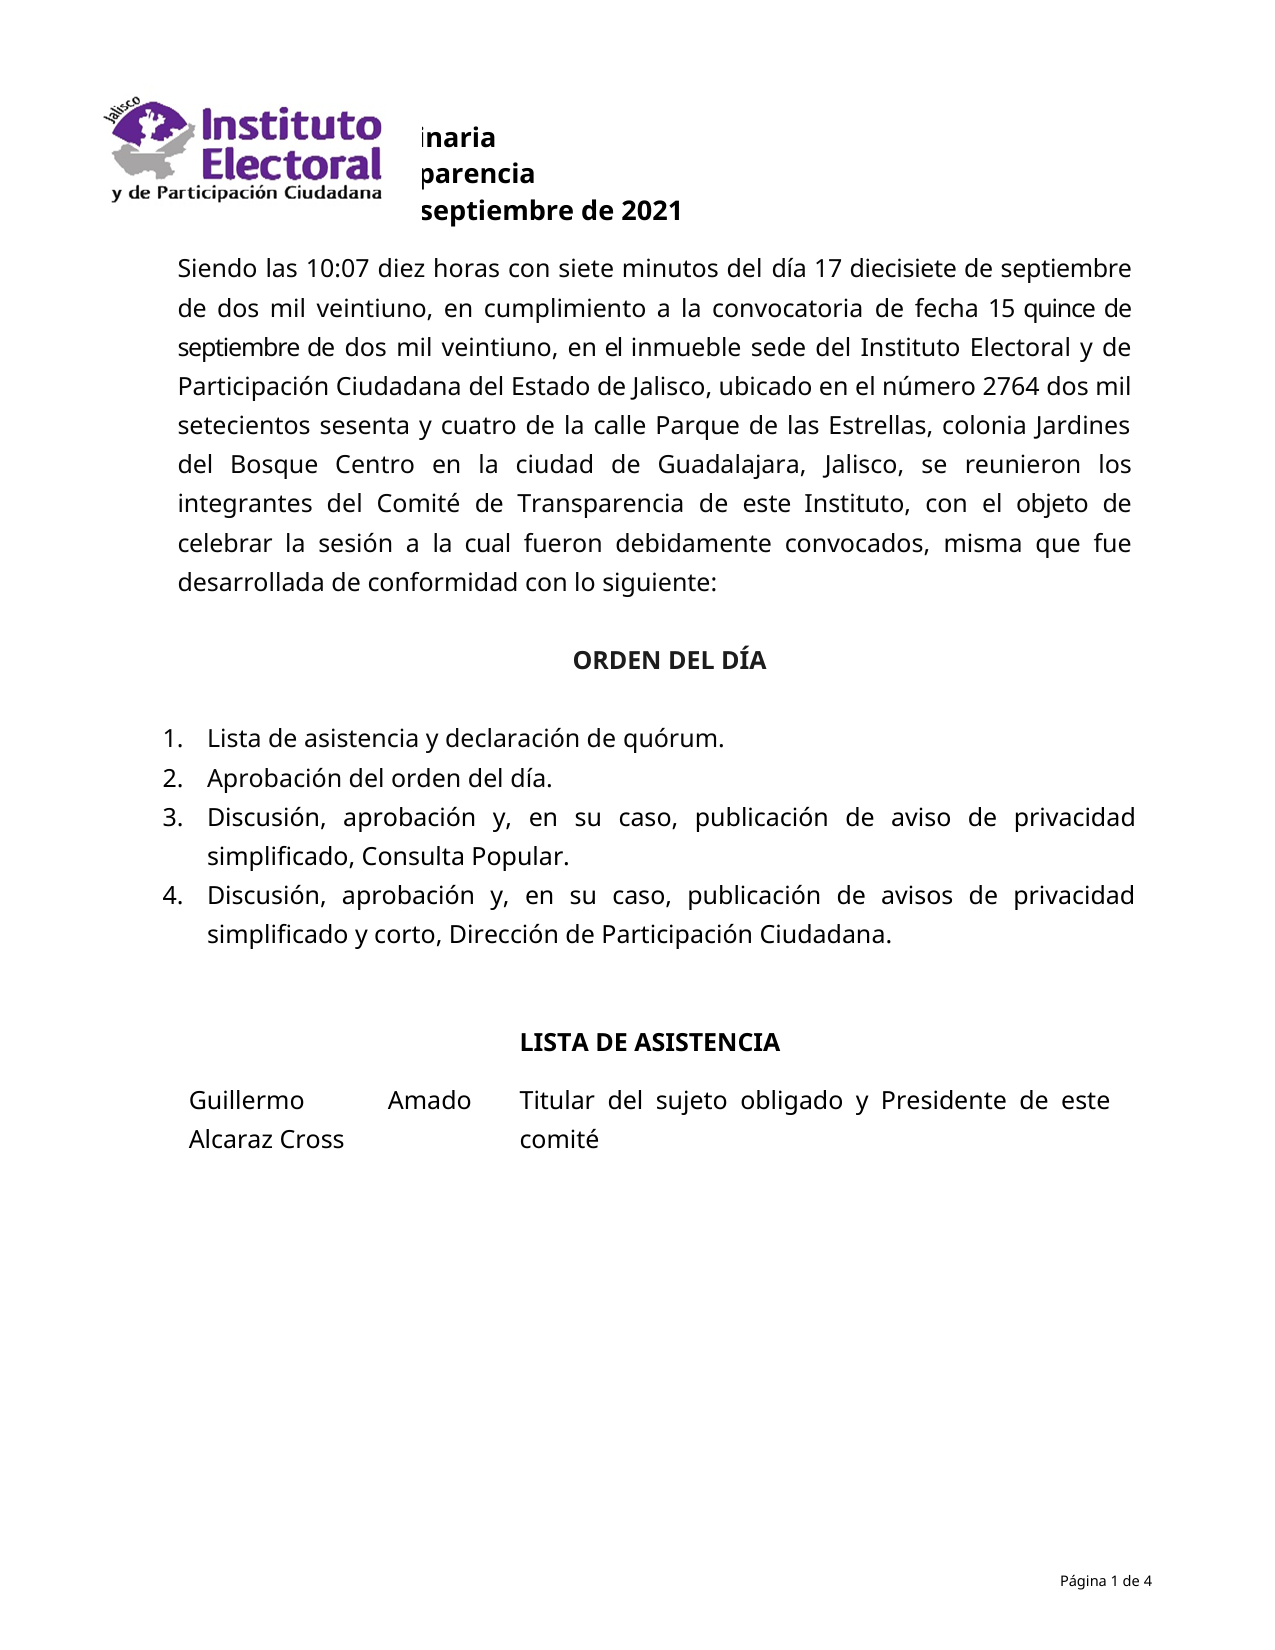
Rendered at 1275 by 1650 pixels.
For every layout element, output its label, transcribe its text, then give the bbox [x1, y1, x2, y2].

list Discusión, aprobación y, en su caso, publicación de avisos de privacidad simplificado y corto, Dirección de Participación Ciudadana. [162, 878, 1137, 951]
text ORDEN DEL DÍA [308, 643, 1031, 677]
list Aprobación del orden del día. [162, 760, 1137, 794]
table_cell Guillermo Amado Alcaraz Cross [177, 1063, 483, 1180]
picture [59, 64, 422, 233]
list Discusión, aprobación y, en su caso, publicación de aviso de privacidad simplificado, Consulta Popular. [162, 799, 1137, 873]
text Siendo las 10:07 diez horas con siete minutos del día 17 diecisiete de septiembre de dos mil veintiuno, en cumplimiento a la convocatoria de fecha 15 quince de septiembre de dos mil veintiuno, en el inmueble sede del Instituto Electoral y de Participación Ciudadana del Estado de Jalisco, ubicado en el número 2764 dos mil setecientos sesenta y cuatro de la calle Parque de las Estrellas, colonia Jardines del Bosque Centro en la ciudad de Guadalajara, Jalisco, se reunieron los integrantes del Comité de Transparencia de este Instituto, con el objeto de celebrar la sesión a la cual fueron debidamente convocados, misma que fue desarrollada de conformidad con lo siguiente: [177, 251, 1132, 598]
list Lista de asistencia y declaración de quórum. [162, 721, 1137, 755]
table_header LISTA DE ASISTENCIA [177, 956, 1122, 1063]
table_cell Titular del sujeto obligado y Presidente de este comité [483, 1063, 1122, 1180]
